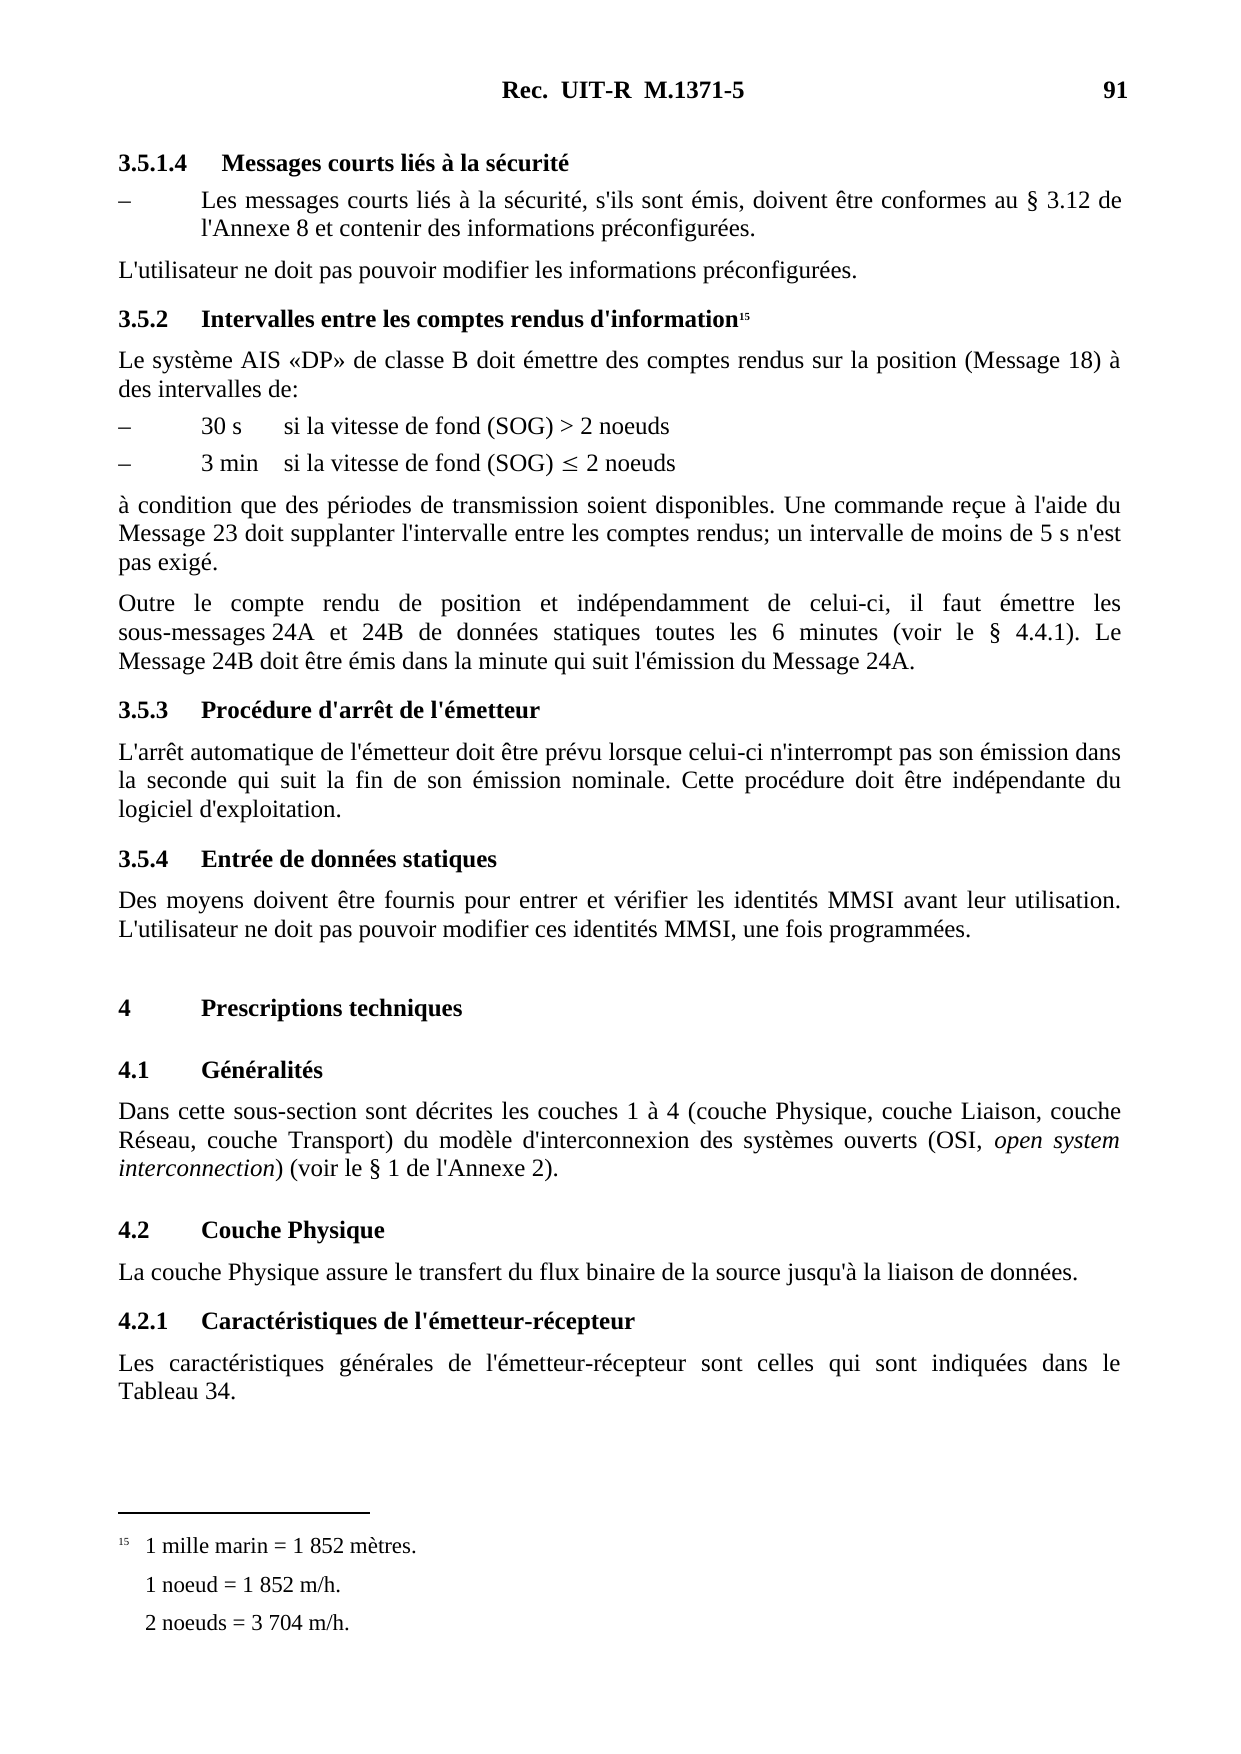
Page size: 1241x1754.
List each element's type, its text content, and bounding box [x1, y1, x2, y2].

subtitle 4.2.1 Caractéristiques de l'émetteur-récepteur [118, 1306, 1122, 1335]
text Les caractéristiques générales de l'émetteur-récepteur sont celles qui sont indiquées dans le Tableau 34. [118, 1348, 1122, 1405]
text La couche Physique assure le transfert du flux binaire de la source jusqu'à la liaison de données. [118, 1257, 1122, 1286]
text Outre le compte rendu de position et indépendamment de celui-ci, il faut émettre les sous-messages 24A et 24B de données statiques toutes les 6 minutes (voir le § 4.4.1). Le Message 24B doit être émis dans la minute qui suit l'émission du Message 24A. [118, 588, 1122, 675]
text Dans cette sous-section sont décrites les couches 1 à 4 (couche Physique, couche Liaison, couche Réseau, couche Transport) du modèle d'interconnexion des systèmes ouverts (OSI, open system interconnection) (voir le § 1 de l'Annexe 2). [118, 1096, 1122, 1182]
text Des moyens doivent être fournis pour entrer et vérifier les identités MMSI avant leur utilisation. L'utilisateur ne doit pas pouvoir modifier ces identités MMSI, une fois programmées. [118, 885, 1122, 943]
text – 30 s si la vitesse de fond (SOG) > 2 noeuds [118, 411, 1122, 440]
text L'arrêt automatique de l'émetteur doit être prévu lorsque celui-ci n'interrompt pas son émission dans la seconde qui suit la fin de son émission nominale. Cette procédure doit être indépendante du logiciel d'exploitation. [118, 737, 1122, 823]
text – Les messages courts liés à la sécurité, s'ils sont émis, doivent être conformes au § 3.12 de l'Annexe 8 et contenir des informations préconfigurées. [118, 185, 1122, 242]
subtitle 3.5.4 Entrée de données statiques [118, 844, 1122, 873]
subtitle 4.1 Généralités [118, 1055, 1122, 1083]
subtitle 4.2 Couche Physique [118, 1216, 1122, 1244]
subtitle 4 Prescriptions techniques [118, 993, 1122, 1021]
text Le système AIS «DP» de classe B doit émettre des comptes rendus sur la position (Message 18) à des intervalles de: [118, 346, 1122, 403]
subtitle 3.5.1.4 Messages courts liés à la sécurité [118, 148, 1122, 176]
subtitle 3.5.3 Procédure d'arrêt de l'émetteur [118, 696, 1122, 724]
text – 3 min si la vitesse de fond (SOG) 2 noeuds [118, 448, 1122, 477]
text L'utilisateur ne doit pas pouvoir modifier les informations préconfigurées. [118, 255, 1122, 283]
text à condition que des périodes de transmission soient disponibles. Une commande reçue à l'aide du Message 23 doit supplanter l'intervalle entre les comptes rendus; un intervalle de moins de 5 s n'est pas exigé. [118, 490, 1122, 576]
subtitle 3.5.2 Intervalles entre les comptes rendus d'information [118, 304, 1122, 333]
